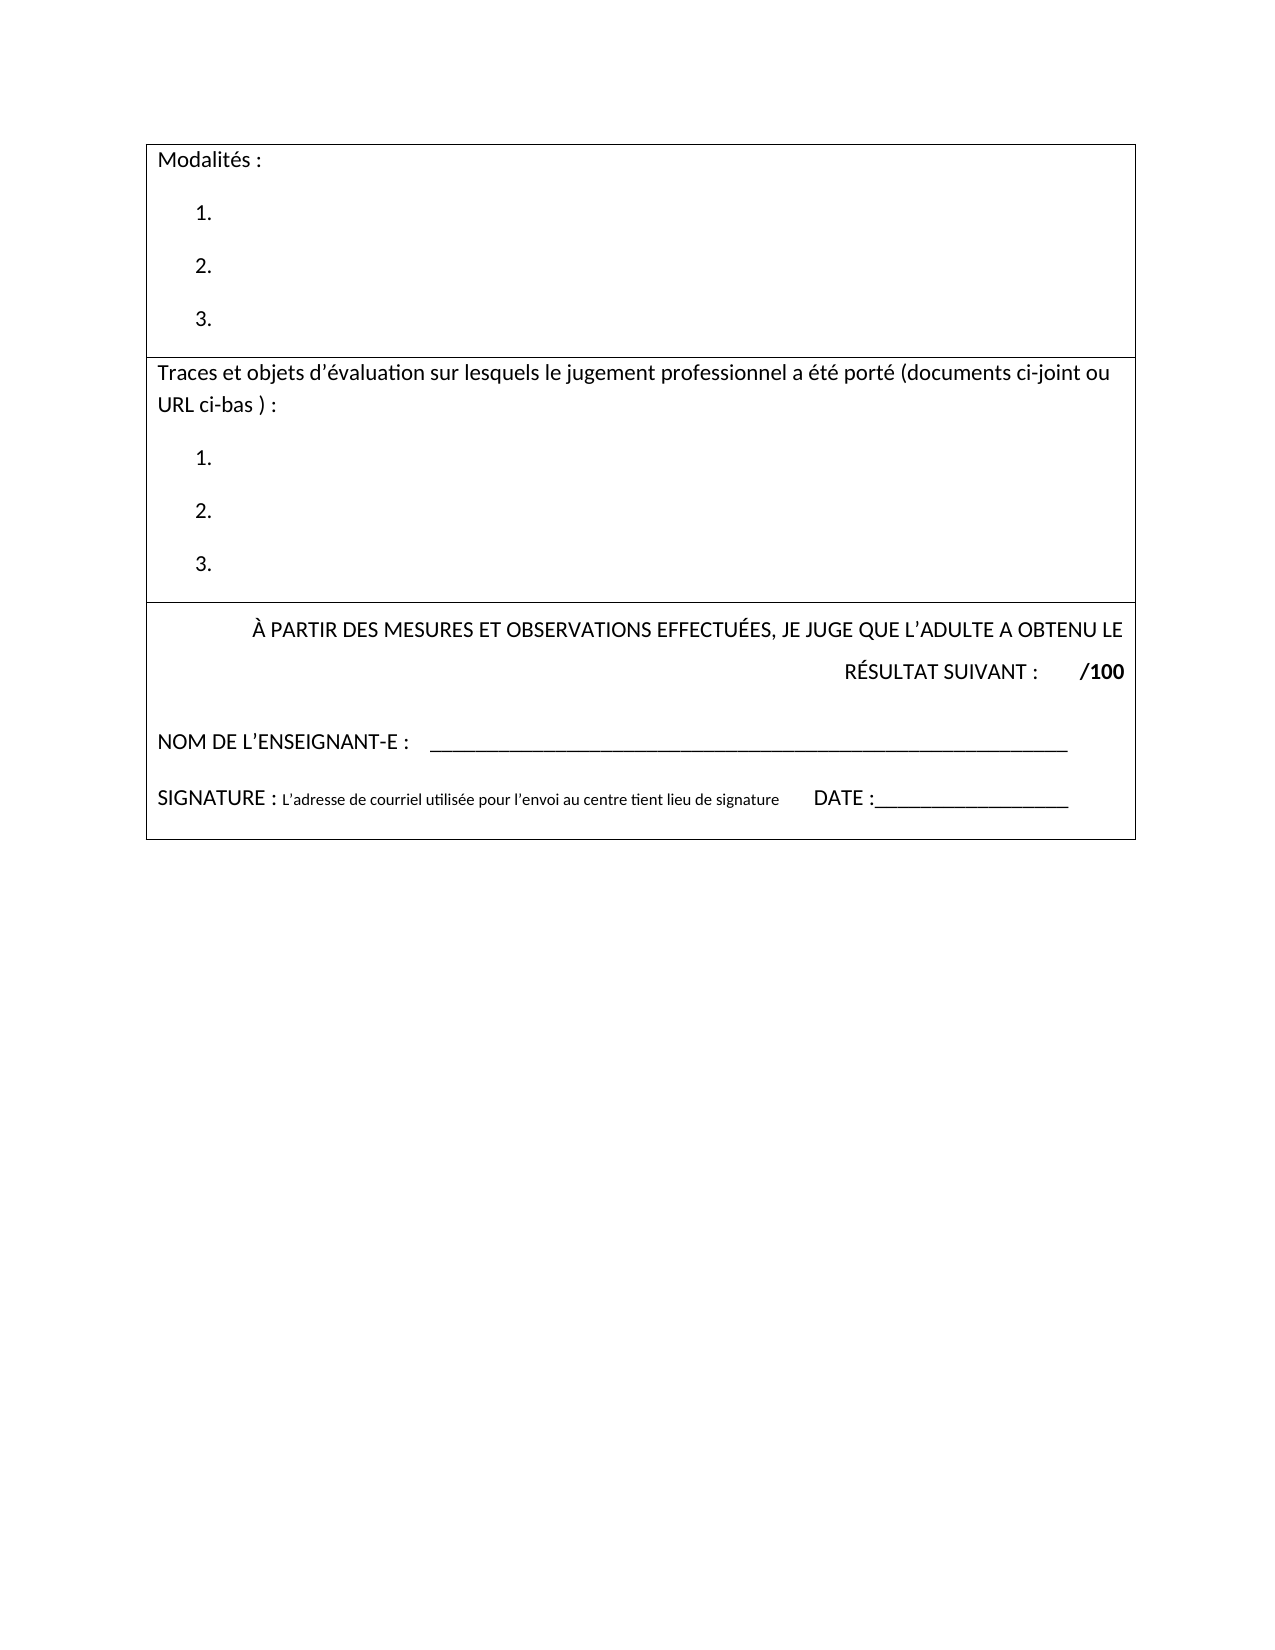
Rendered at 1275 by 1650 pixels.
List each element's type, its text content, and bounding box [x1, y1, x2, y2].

table_cell Traces et objets d’évaluation sur lesquels le jugement professionnel a été porté (documents ci-joint ou URL ci-bas ) : [147, 358, 1135, 602]
table_header Modalités : [147, 145, 1135, 357]
table_cell À PARTIR DES MESURES ET OBSERVATIONS EFFECTUÉES, JE JUGE QUE L’ADULTE A OBTENU LE RÉSULTAT SUIVANT : /100 NOM DE L’ENSEIGNANT-E : ________________________________________________________ SIGNATURE : L’adresse de courriel utilisée pour l’envoi au centre tient lieu de signature DATE :_________________ [147, 603, 1135, 839]
